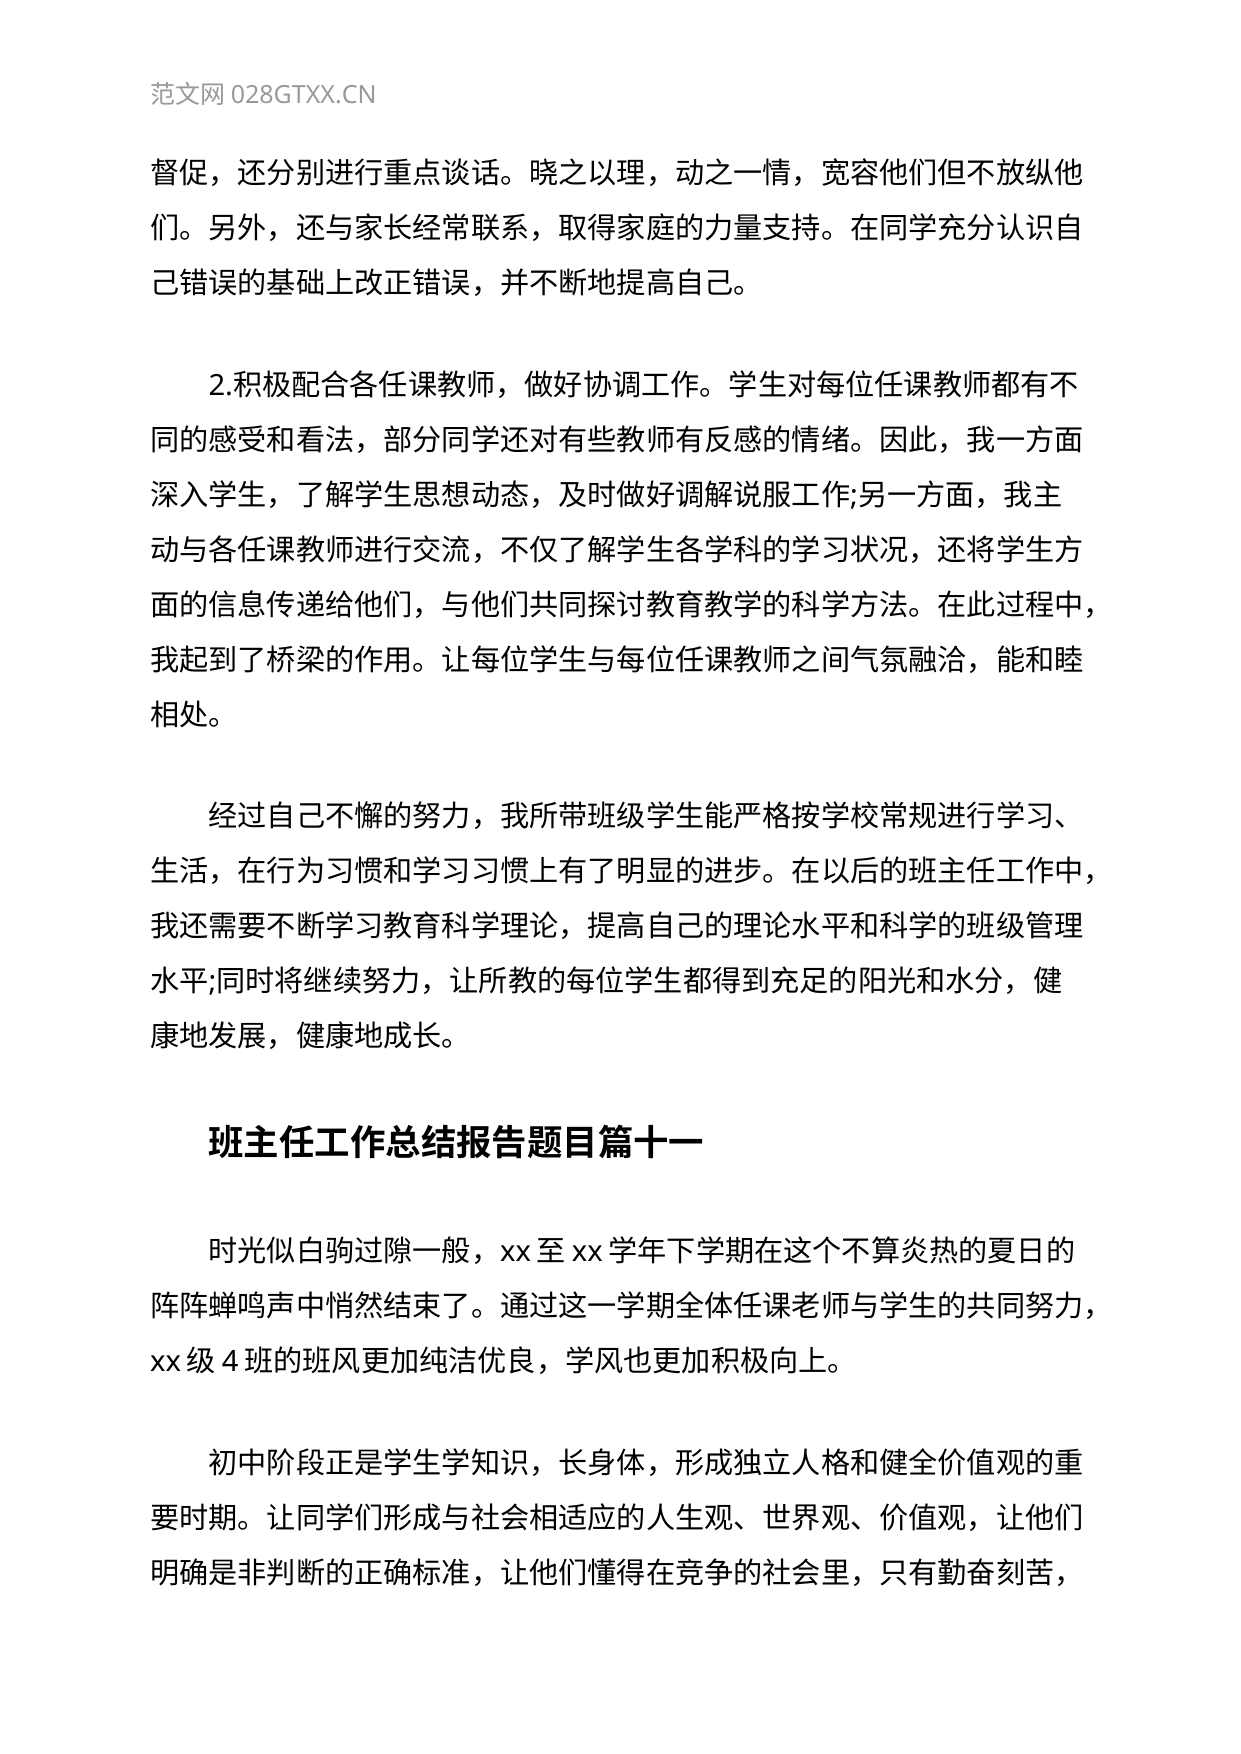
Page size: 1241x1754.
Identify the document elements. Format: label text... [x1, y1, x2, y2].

text 经过自己不懈的努力，我所带班级学生能严格按学校常规进行学习、生活，在行为习惯和学习习惯上有了明显的进步。在以后的班主任工作中，我还需要不断学习教育科学理论，提高自己的理论水平和科学的班级管理水平;同时将继续努力，让所教的每位学生都得到充足的阳光和水分，健康地发展，健康地成长。 [150, 793, 1090, 1055]
text 时光似白驹过隙一般，xx至xx学年下学期在这个不算炎热的夏日的阵阵蝉鸣声中悄然结束了。通过这一学期全体任课老师与学生的共同努力，xx级4班的班风更加纯洁优良，学风也更加积极向上。 [150, 1228, 1090, 1380]
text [150, 1440, 1090, 1592]
text 2.积极配合各任课教师，做好协调工作。学生对每位任课教师都有不同的感受和看法，部分同学还对有些教师有反感的情绪。因此，我一方面深入学生，了解学生思想动态，及时做好调解说服工作;另一方面，我主动与各任课教师进行交流，不仅了解学生各学科的学习状况，还将学生方面的信息传递给他们，与他们共同探讨教育教学的科学方法。在此过程中，我起到了桥梁的作用。让每位学生与每位任课教师之间气氛融洽，能和睦相处。 [150, 362, 1090, 733]
text 班主任工作总结报告题目篇十一 [150, 1114, 1090, 1166]
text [150, 150, 1090, 302]
